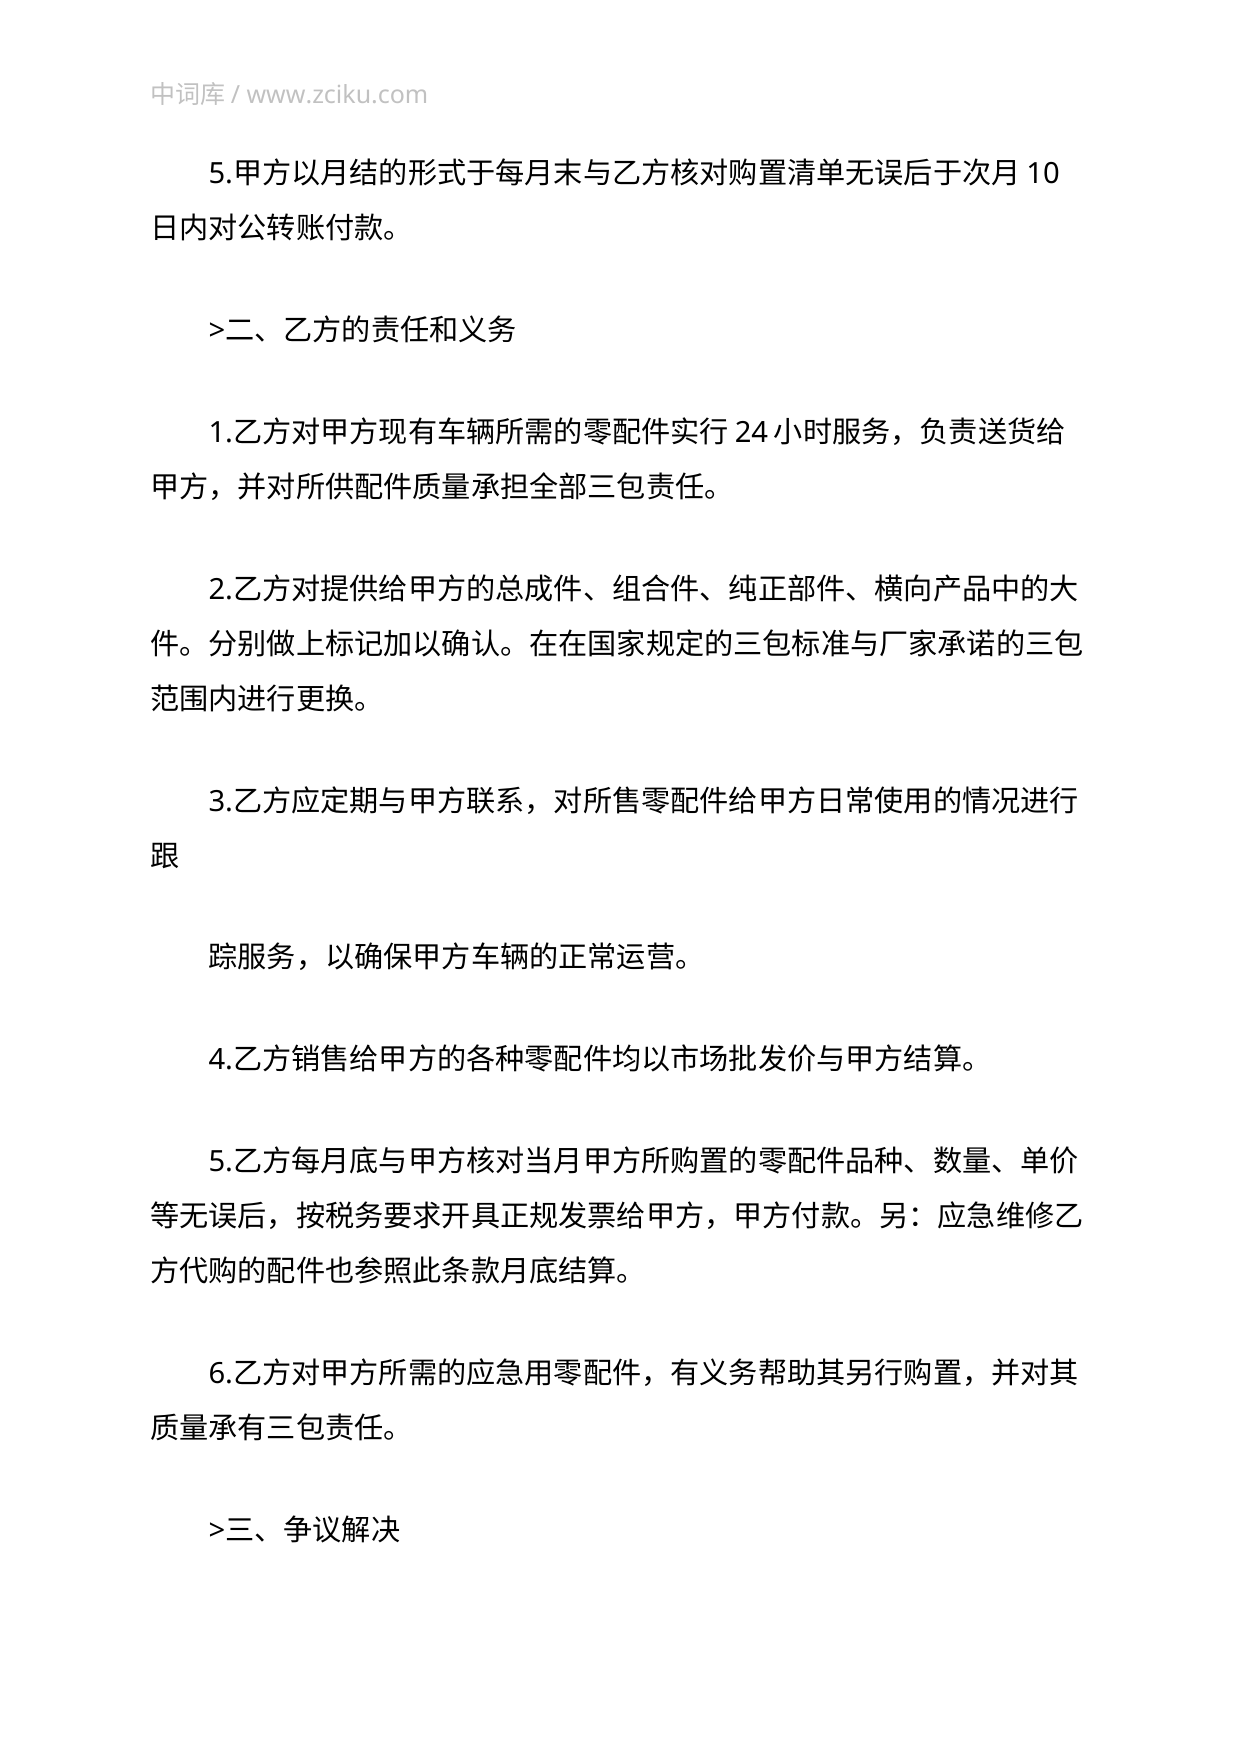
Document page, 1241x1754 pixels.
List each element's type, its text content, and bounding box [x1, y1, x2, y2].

text >三、争议解决 [150, 1506, 1090, 1548]
text 5.乙方每月底与甲方核对当月甲方所购置的零配件品种、数量、单价等无误后，按税务要求开具正规发票给甲方，甲方付款。另：应急维修乙方代购的配件也参照此条款月底结算。 [150, 1138, 1090, 1290]
text >二、乙方的责任和义务 [150, 307, 1090, 349]
text 2.乙方对提供给甲方的总成件、组合件、纯正部件、横向产品中的大件。分别做上标记加以确认。在在国家规定的三包标准与厂家承诺的三包范围内进行更换。 [150, 566, 1090, 718]
text 踪服务，以确保甲方车辆的正常运营。 [150, 934, 1090, 976]
text 5.甲方以月结的形式于每月末与乙方核对购置清单无误后于次月10日内对公转账付款。 [150, 150, 1090, 247]
text 1.乙方对甲方现有车辆所需的零配件实行24小时服务，负责送货给甲方，并对所供配件质量承担全部三包责任。 [150, 409, 1090, 506]
text 6.乙方对甲方所需的应急用零配件，有义务帮助其另行购置，并对其质量承有三包责任。 [150, 1349, 1090, 1447]
text 4.乙方销售给甲方的各种零配件均以市场批发价与甲方结算。 [150, 1036, 1090, 1078]
text 3.乙方应定期与甲方联系，对所售零配件给甲方日常使用的情况进行跟 [150, 777, 1090, 874]
